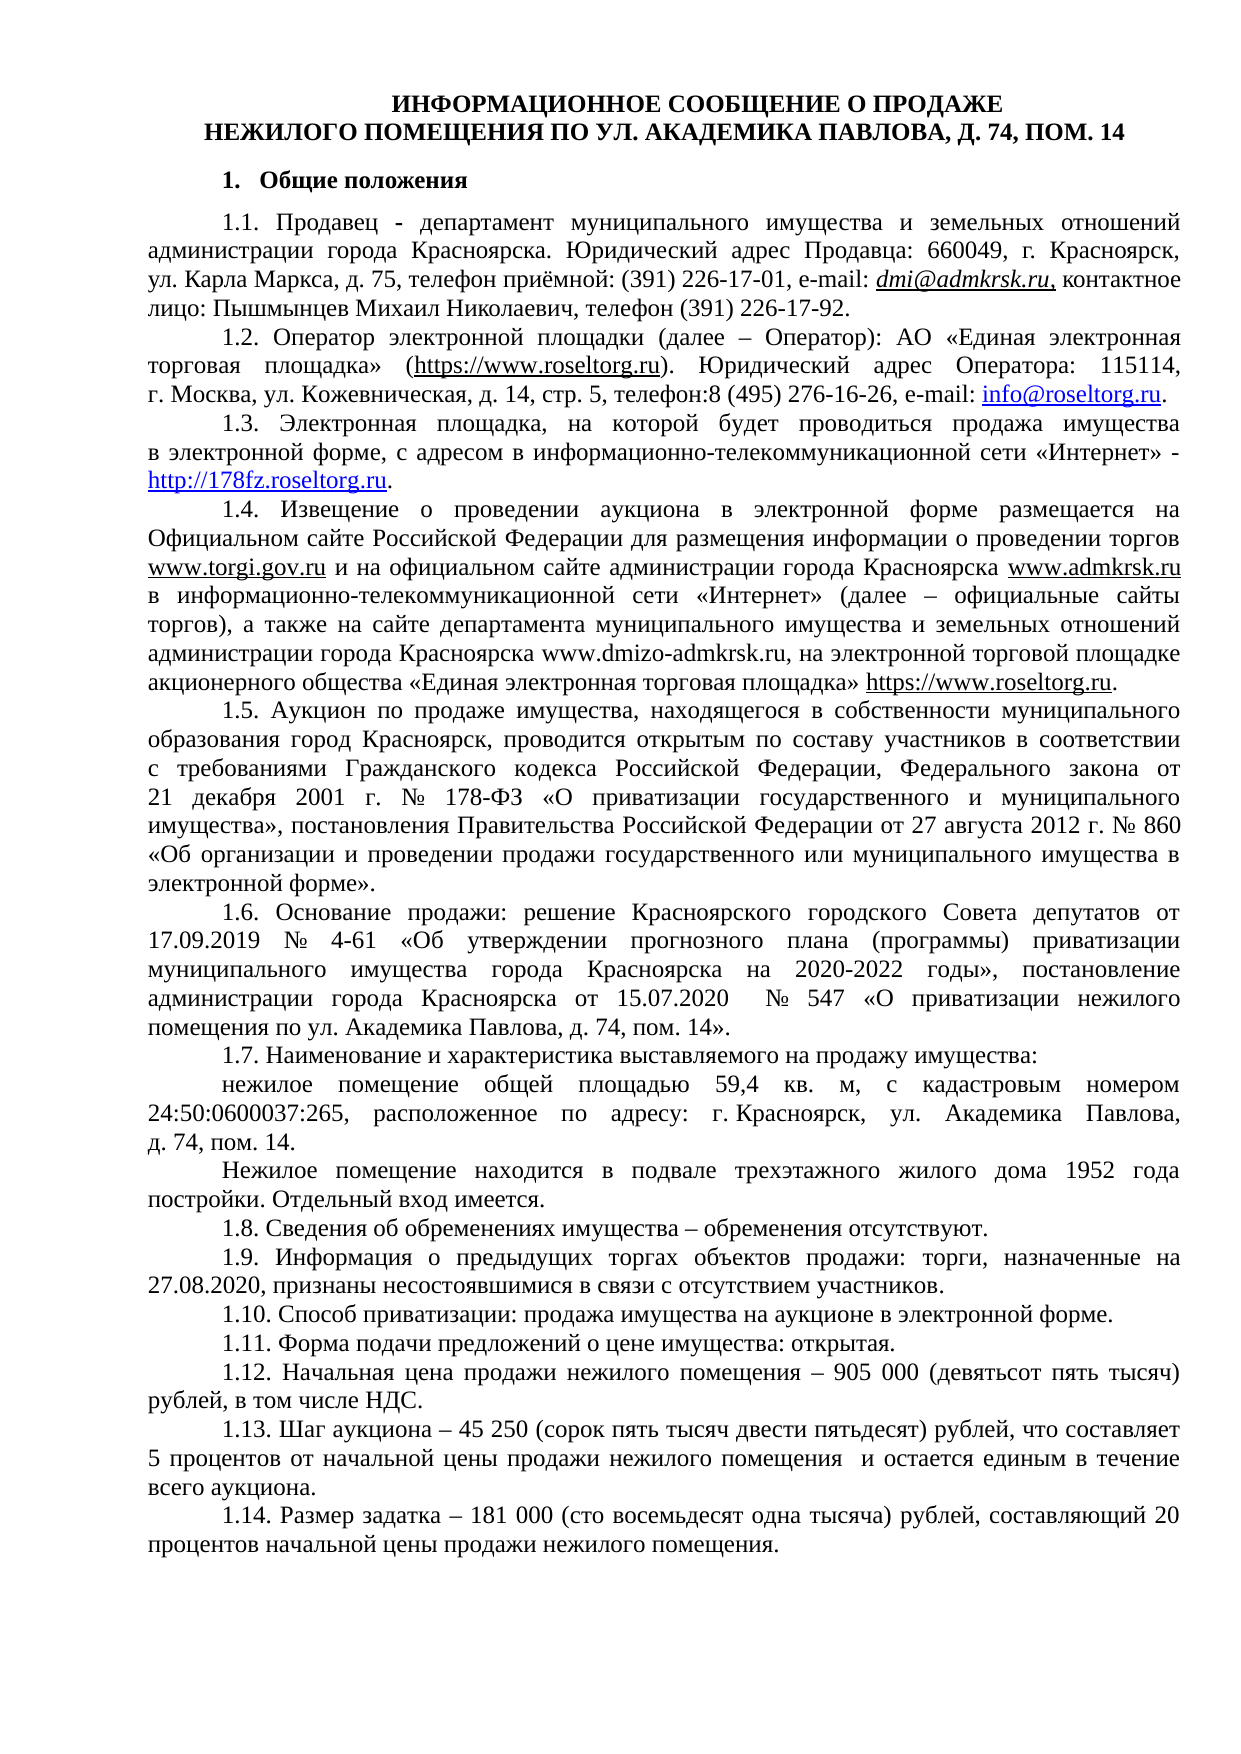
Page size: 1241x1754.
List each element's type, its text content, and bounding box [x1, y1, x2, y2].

text 1.12. Начальная цена продажи нежилого помещения – 905 000 (девятьсот пять тысяч) рублей, в том числе НДС. [148, 1357, 1181, 1414]
text Нежилое помещение находится в подвале трехэтажного жилого дома 1952 года постройки. Отдельный вход имеется. [148, 1155, 1181, 1213]
text 1.14. Размер задатка – 181 000 (сто восемьдесят одна тысяча) рублей, составляющий 20 процентов начальной цены продажи нежилого помещения. [148, 1500, 1181, 1558]
text 1.9. Информация о предыдущих торгах объектов продажи: торги, назначенные на 27.08.2020, признаны несостоявшимися в связи с отсутствием участников. [148, 1242, 1181, 1299]
text 1.10. Способ приватизации: продажа имущества на аукционе в электронной форме. [148, 1299, 1181, 1328]
text 1.5. Аукцион по продаже имущества, находящегося в собственности муниципального образования город Красноярск, проводится открытым по составу участников в соответствии с требованиями Гражданского кодекса Российской Федерации, Федерального закона от 21 декабря 2001 г. № 178-ФЗ «О приватизации государственного и муниципального имущества», постановления Правительства Российской Федерации от 27 августа 2012 г. № 860 «Об организации и проведении продажи государственного или муниципального имущества в электронной форме». [148, 695, 1181, 897]
text 1.6. Основание продажи: решение Красноярского городского Совета депутатов от 17.09.2019 № 4-61 «Об утверждении прогнозного плана (программы) приватизации муниципального имущества города Красноярска на 2020-2022 годы», постановление администрации города Красноярска от 15.07.2020 № 547 «О приватизации нежилого помещения по ул. Академика Павлова, д. 74, пом. 14». [148, 897, 1181, 1040]
title ИНФОРМАЦИОННОЕ СООБЩЕНИЕ О ПРОДАЖЕ [148, 89, 1181, 117]
text 1.8. Сведения об обременениях имущества – обременения отсутствуют. [148, 1213, 1181, 1242]
text 1.7. Наименование и характеристика выставляемого на продажу имущества: [148, 1040, 1181, 1069]
text 1.11. Форма подачи предложений о цене имущества: открытая. [148, 1328, 1181, 1357]
text 1.13. Шаг аукциона – 45 250 (сорок пять тысяч двести пятьдесят) рублей, что составляет 5 процентов от начальной цены продажи нежилого помещения и остается единым в течение всего аукциона. [148, 1414, 1181, 1500]
text нежилое помещение общей площадью 59,4 кв. м, с кадастровым номером 24:50:0600037:265, расположенное по адресу: г. Красноярск, ул. Академика Павлова, д. 74, пом. 14. [148, 1069, 1181, 1155]
text 1.1. Продавец - департамент муниципального имущества и земельных отношений администрации города Красноярска. Юридический адрес Продавца: 660049, г. Красноярск, ул. Карла Маркса, д. 75, телефон приёмной: (391) 226-17-01, e-mail: dmi@admkrsk.ru, контактное лицо: Пышмынцев Михаил Николаевич, телефон (391) 226-17-92. [148, 207, 1181, 322]
list Общие положения [222, 165, 1181, 194]
text 1.2. Оператор электронной площадки (далее – Оператор): АО «Единая электронная торговая площадка» (https://www.roseltorg.ru). Юридический адрес Оператора: 115114, г. Москва, ул. Кожевническая, д. 14, стр. 5, телефон:8 (495) 276-16-26, e-mail: info@roseltorg.ru. [148, 322, 1181, 408]
text 1.3. Электронная площадка, на которой будет проводиться продажа имущества в электронной форме, с адресом в информационно-телекоммуникационной сети «Интернет» - http://178fz.roseltorg.ru. [148, 408, 1181, 494]
text 1.4. Извещение о проведении аукциона в электронной форме размещается на Официальном сайте Российской Федерации для размещения информации о проведении торгов www.torgi.gov.ru и на официальном сайте администрации города Красноярска www.admkrsk.ru в информационно-телекоммуникационной сети «Интернет» (далее – официальные сайты торгов), а также на сайте департамента муниципального имущества и земельных отношений администрации города Красноярска www.dmizo-admkrsk.ru, на электронной торговой площадке акционерного общества «Единая электронная торговая площадка» https://www.roseltorg.ru. [148, 494, 1181, 695]
text НЕЖИЛОГО ПОМЕЩЕНИЯ ПО УЛ. АКАДЕМИКА ПАВЛОВА, Д. 74, ПОМ. 14 [148, 117, 1181, 146]
